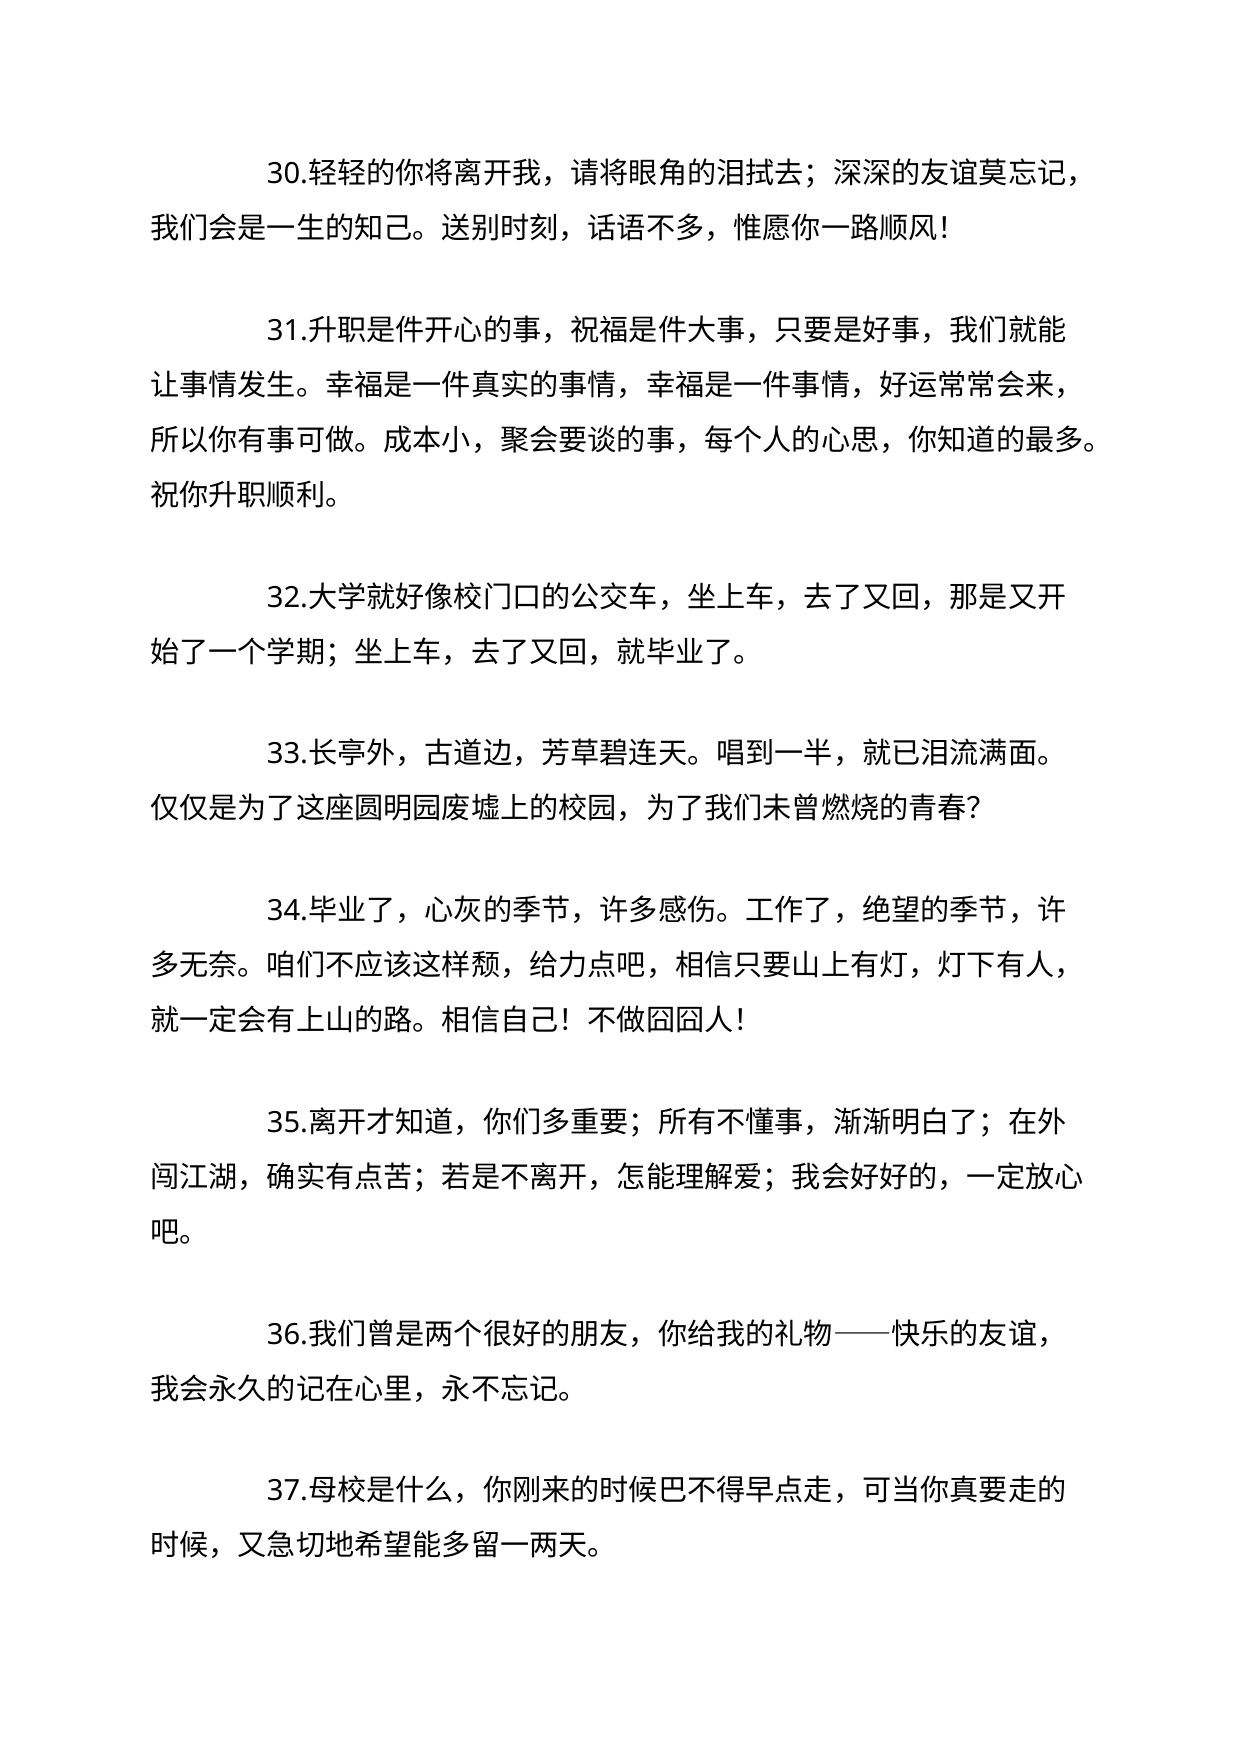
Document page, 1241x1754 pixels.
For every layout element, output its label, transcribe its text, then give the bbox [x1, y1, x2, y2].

text 37.母校是什么，你刚来的时候巴不得早点走，可当你真要走的时候，又急切地希望能多留一两天。 [150, 1467, 1090, 1564]
text 34.毕业了，心灰的季节，许多感伤。工作了，绝望的季节，许多无奈。咱们不应该这样颓，给力点吧，相信只要山上有灯，灯下有人，就一定会有上山的路。相信自己！不做囧囧人！ [150, 887, 1090, 1039]
text 32.大学就好像校门口的公交车，坐上车，去了又回，那是又开始了一个学期；坐上车，去了又回，就毕业了。 [150, 573, 1090, 671]
text 36.我们曾是两个很好的朋友，你给我的礼物——快乐的友谊，我会永久的记在心里，永不忘记。 [150, 1310, 1090, 1407]
text 30.轻轻的你将离开我，请将眼角的泪拭去；深深的友谊莫忘记，我们会是一生的知己。送别时刻，话语不多，惟愿你一路顺风！ [150, 150, 1090, 247]
text 31.升职是件开心的事，祝福是件大事，只要是好事，我们就能让事情发生。幸福是一件真实的事情，幸福是一件事情，好运常常会来，所以你有事可做。成本小，聚会要谈的事，每个人的心思，你知道的最多。祝你升职顺利。 [150, 307, 1090, 514]
text 35.离开才知道，你们多重要；所有不懂事，渐渐明白了；在外闯江湖，确实有点苦；若是不离开，怎能理解爱；我会好好的，一定放心吧。 [150, 1098, 1090, 1251]
text 33.长亭外，古道边，芳草碧连天。唱到一半，就已泪流满面。仅仅是为了这座圆明园废墟上的校园，为了我们未曾燃烧的青春？ [150, 730, 1090, 827]
